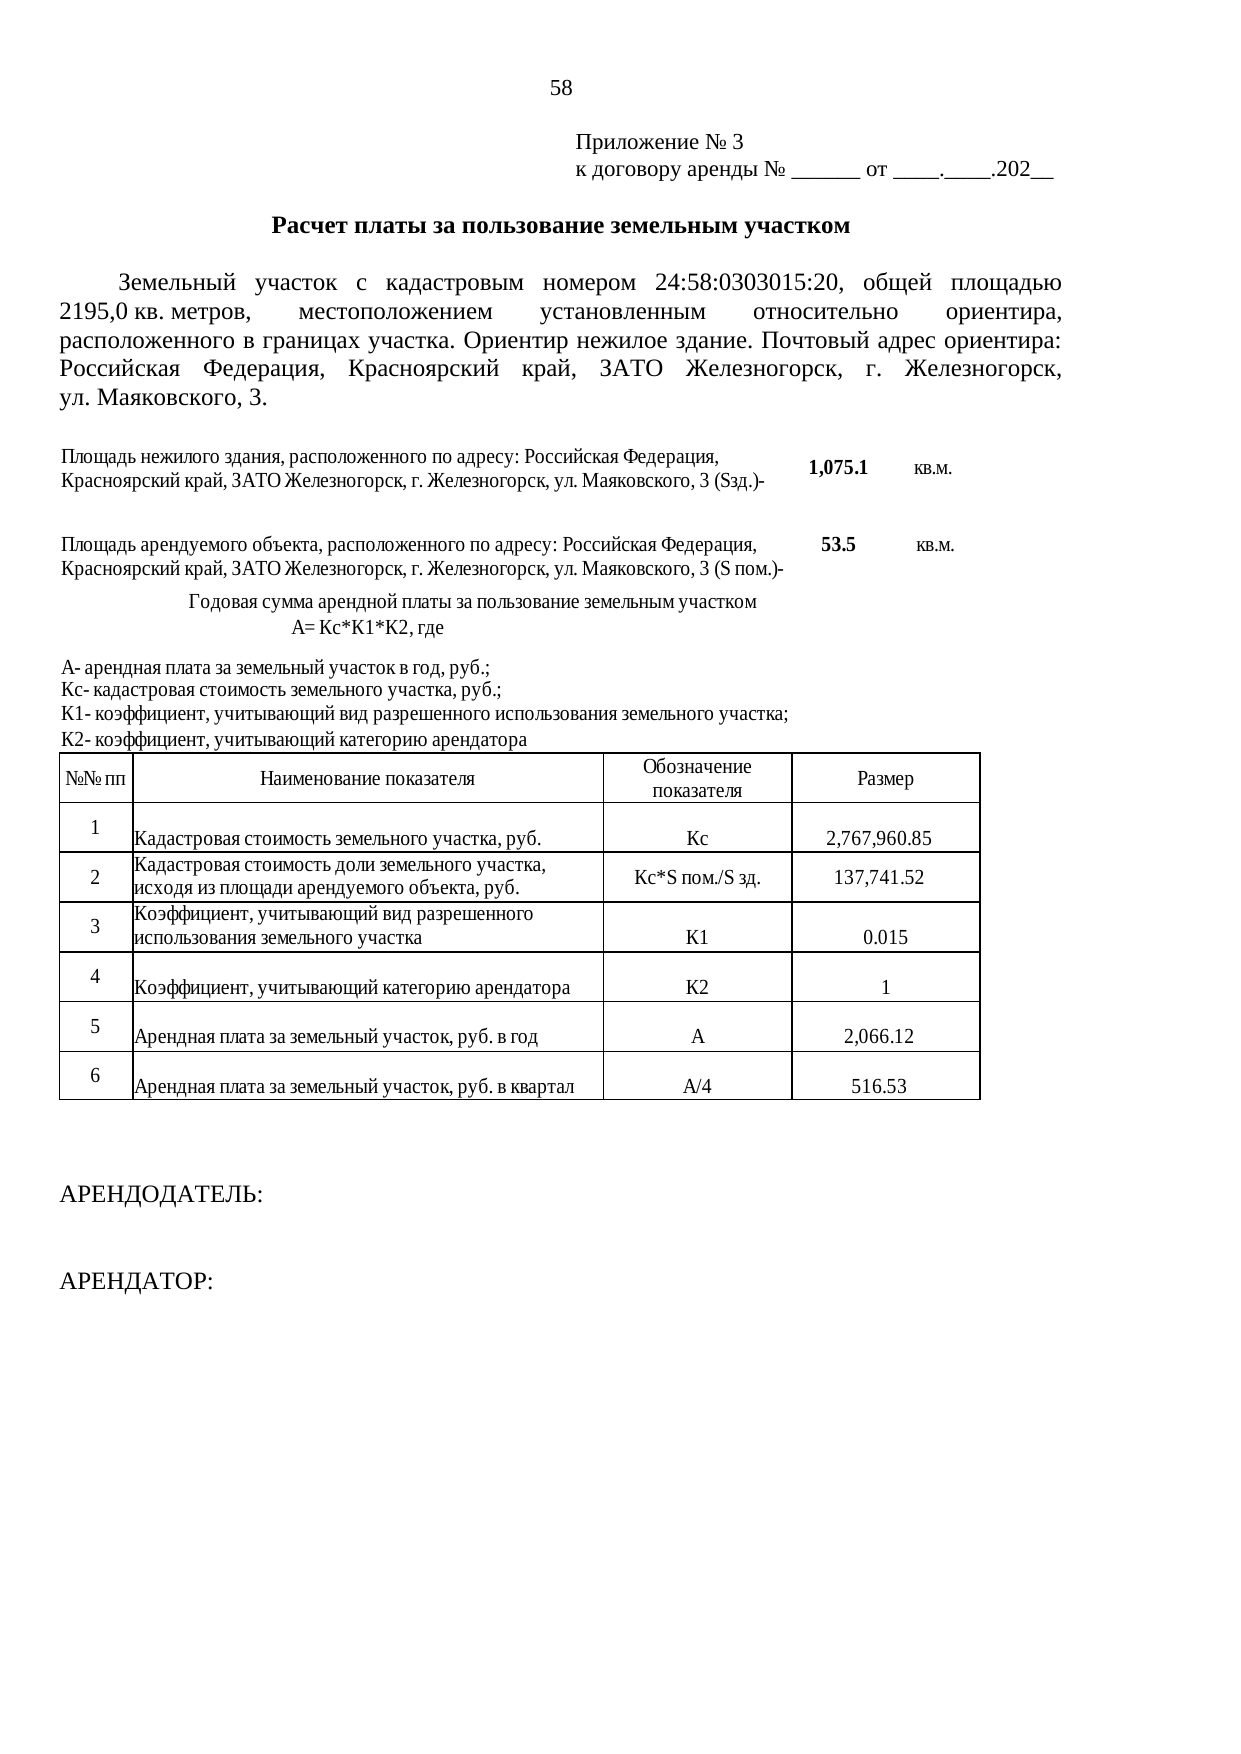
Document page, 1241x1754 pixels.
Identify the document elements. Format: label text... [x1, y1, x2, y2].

text АРЕНДАТОР: [59, 1266, 1063, 1294]
text АРЕНДОДАТЕЛЬ: [59, 1179, 1063, 1208]
text к договору аренды № ______ от ____.____.202__ [575, 154, 1063, 181]
text Земельный участок с кадастровым номером 24:58:0303015:20, общей площадью 2195,0 кв. метров, местоположением установленным относительно ориентира, расположенного в границах участка. Ориентир нежилое здание. Почтовый адрес ориентира: Российская Федерация, Красноярский край, ЗАТО Железногорск, г. Железногорск, ул. Маяковского, 3. [59, 267, 1063, 411]
text Расчет платы за пользование земельным участком [59, 210, 1063, 238]
text Приложение № 3 [575, 128, 1063, 154]
